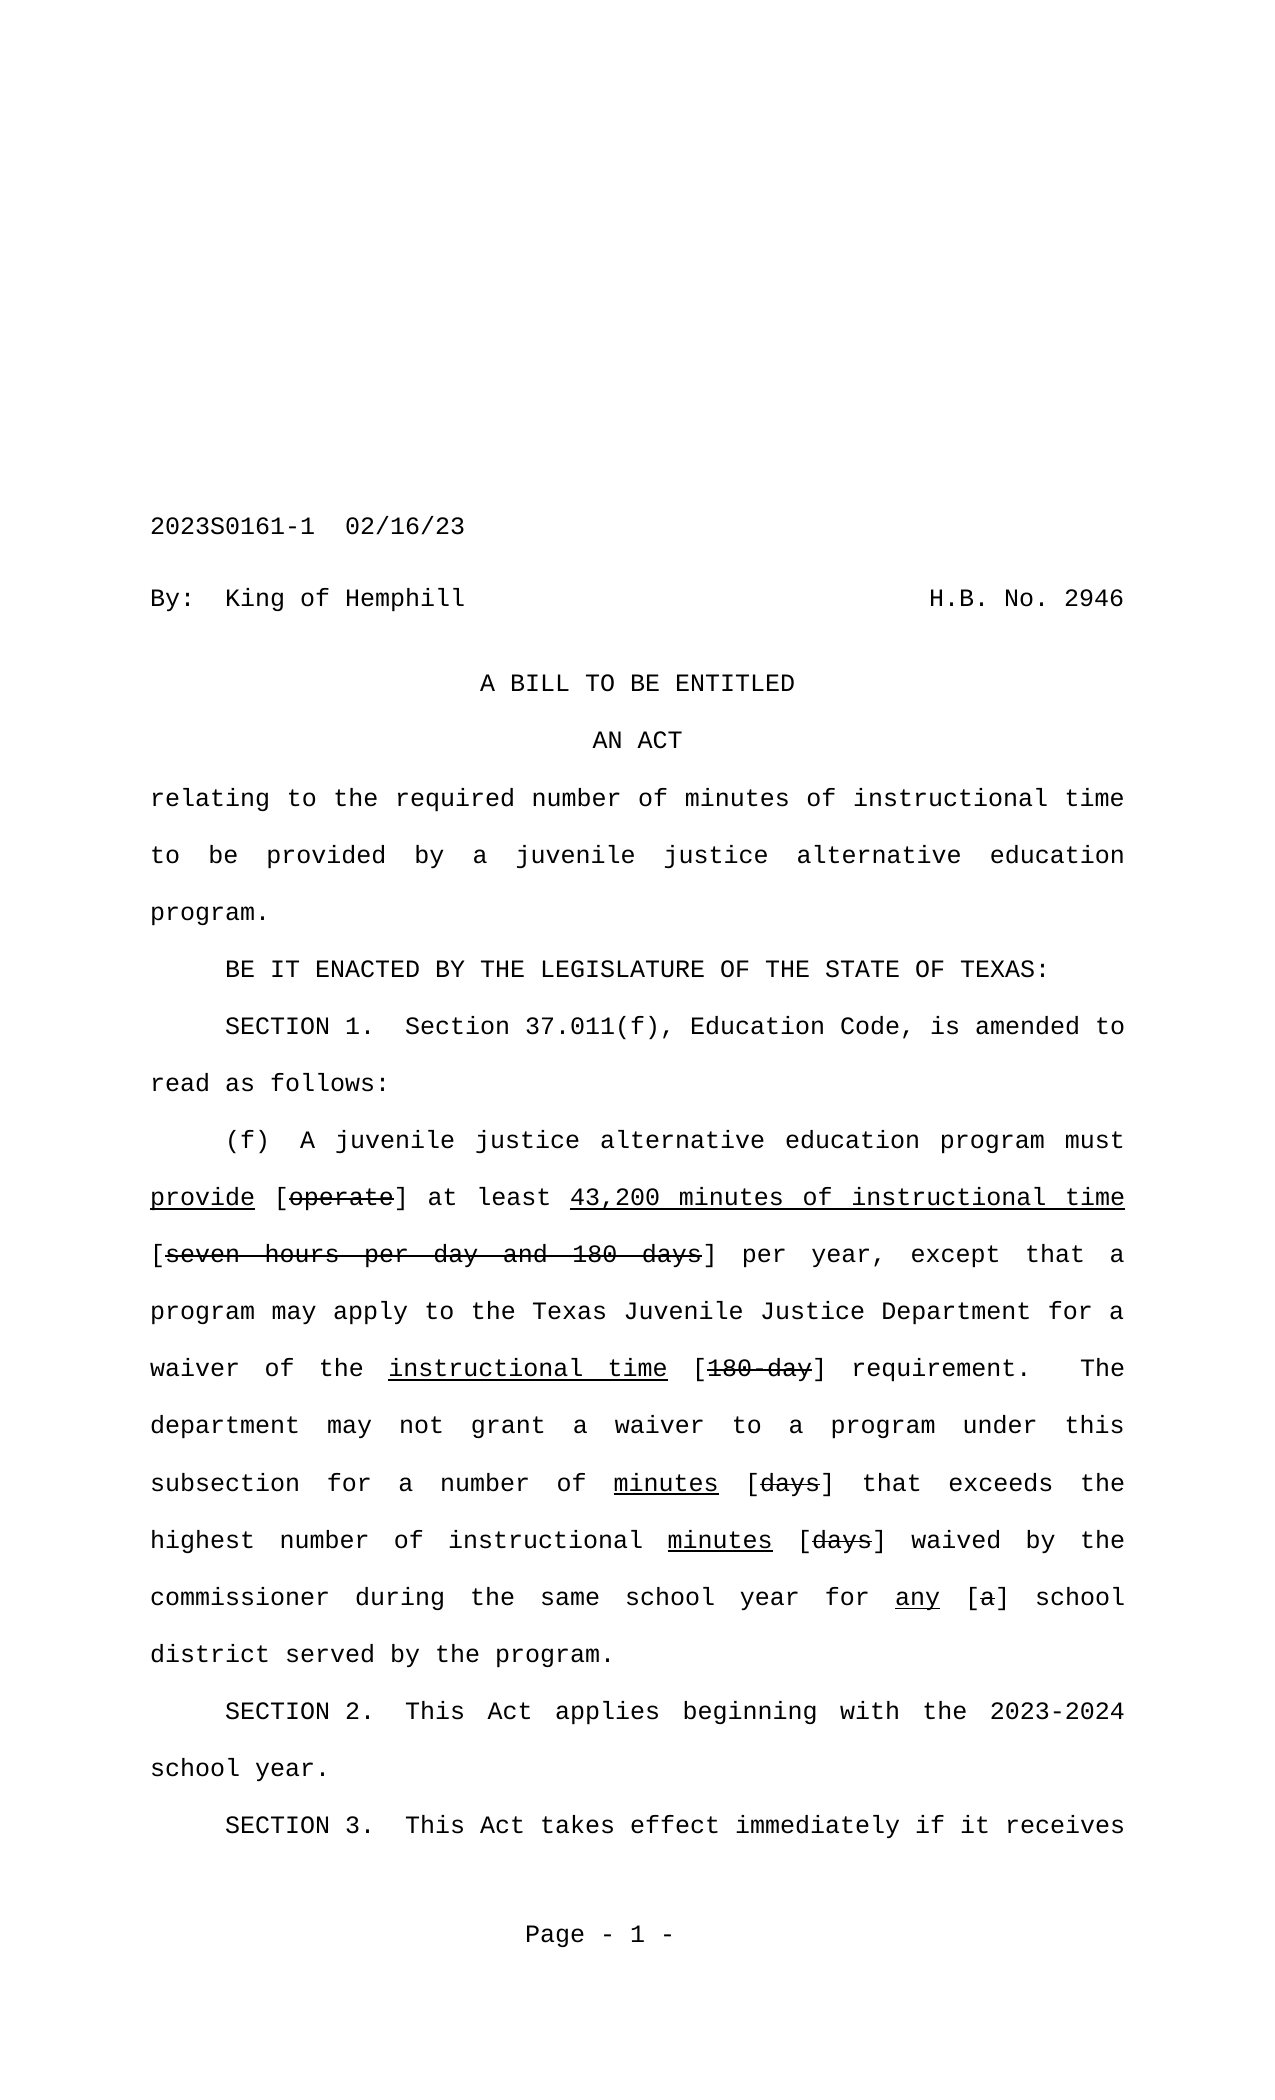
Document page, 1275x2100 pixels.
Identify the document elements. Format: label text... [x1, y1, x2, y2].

text By: King of Hemphill H.B. No. 2946 [150, 585, 1125, 614]
text BE IT ENACTED BY THE LEGISLATURE OF THE STATE OF TEXAS: [150, 956, 1125, 985]
text A BILL TO BE ENTITLED [150, 671, 1125, 699]
text 2023S0161-1 02/16/23 [150, 514, 1125, 542]
text AN ACT [150, 728, 1125, 756]
text (f) A juvenile justice alternative education program must provide [operate] at least 43,200 minutes of instructional time [seven hours per day and 180 days] per year, except that a program may apply to the Texas Juvenile Justice Department for a waiver of the instructional time [180-day] requirement. The department may not grant a waiver to a program under this subsection for a number of minutes [days] that exceeds the highest number of instructional minutes [days] waived by the commissioner during the same school year for any [a] school district served by the program. [150, 1127, 1125, 1670]
text SECTION 1. Section 37.011(f), Education Code, is amended to read as follows: [150, 1013, 1125, 1099]
text relating to the required number of minutes of instructional time to be provided by a juvenile justice alternative education program. [150, 785, 1125, 928]
text SECTION 2. This Act applies beginning with the 2023-2024 school year. [150, 1698, 1125, 1784]
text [150, 1812, 1125, 1841]
